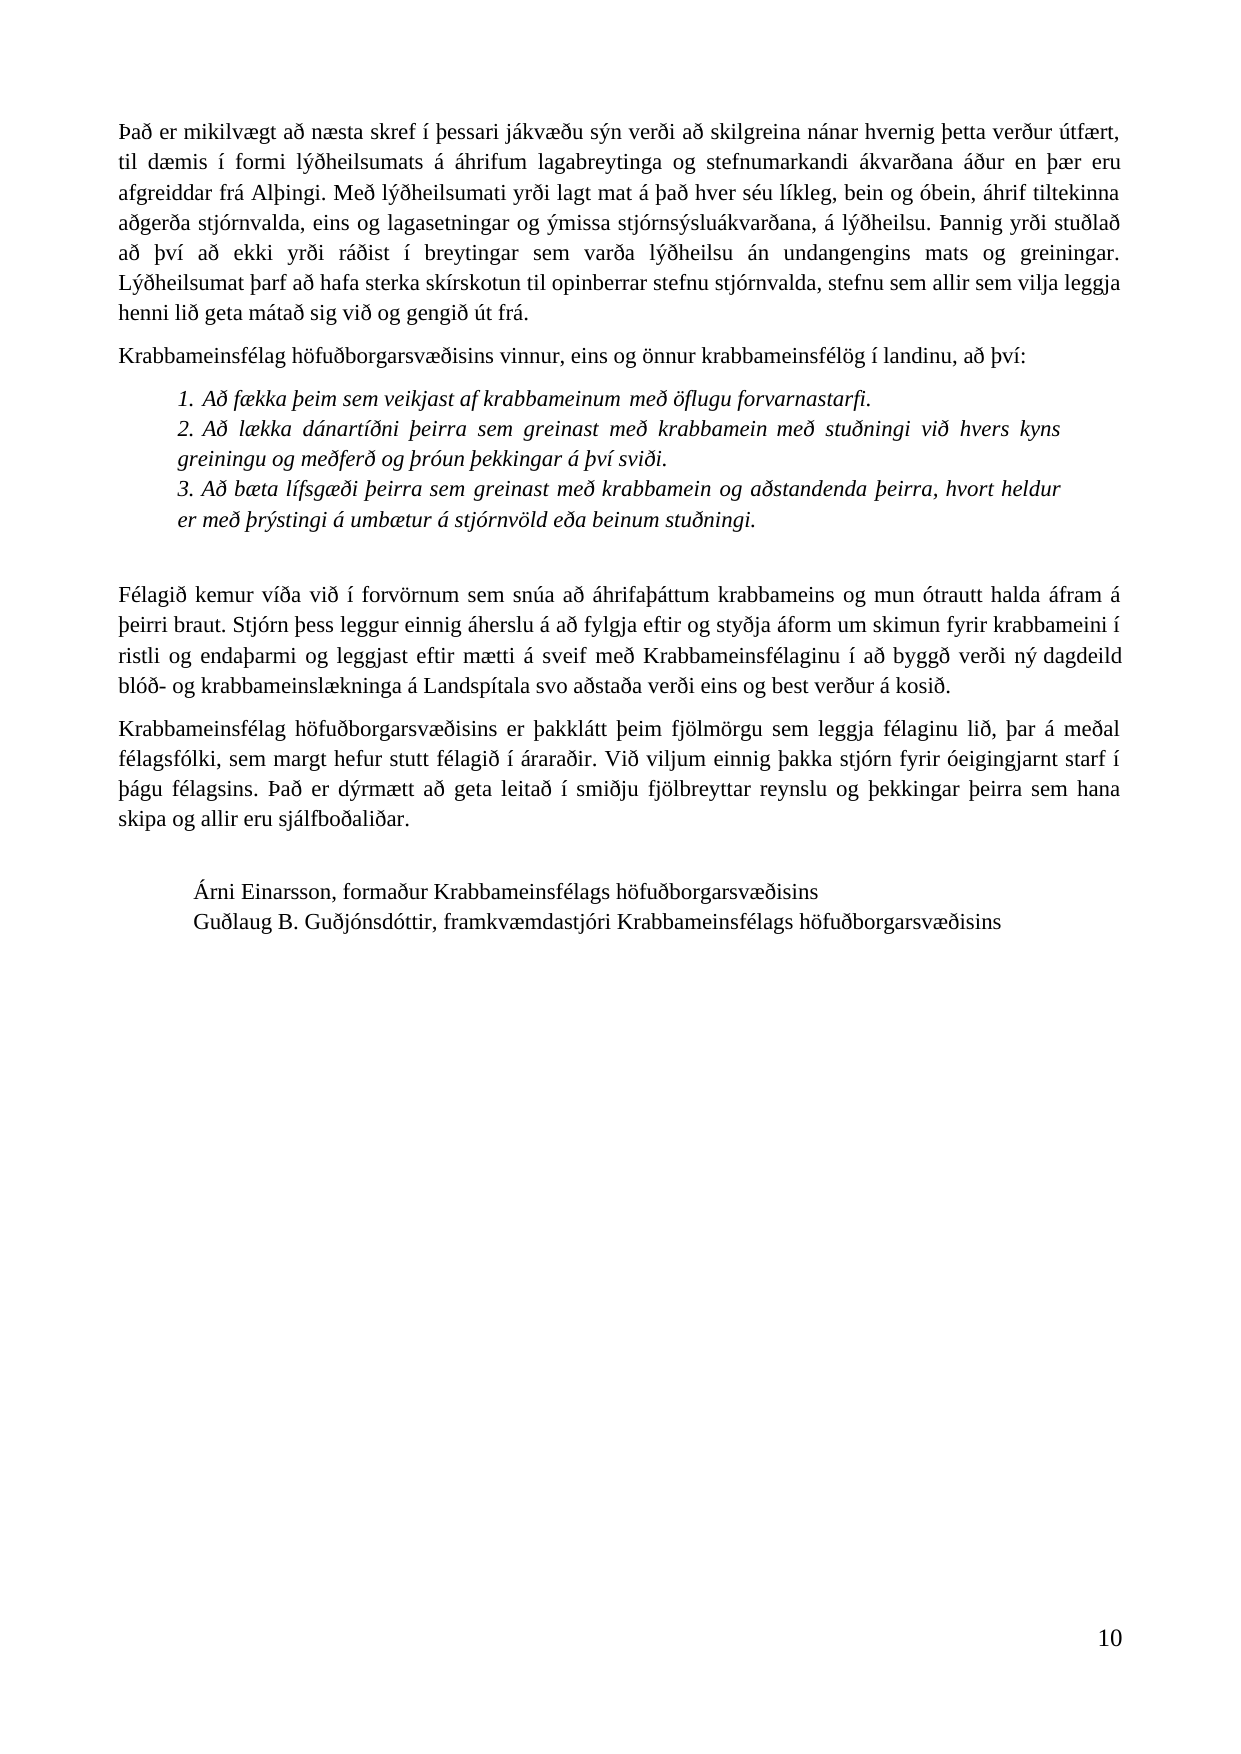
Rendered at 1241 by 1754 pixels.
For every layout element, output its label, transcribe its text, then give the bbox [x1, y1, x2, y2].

text 2. Að lækka dánartíðni þeirra sem greinast með krabbamein með stuðningi við hvers kyns greiningu og meðferð og þróun þekkingar á því sviði. [177, 415, 1063, 472]
text Félagið kemur víða við í forvörnum sem snúa að áhrifaþáttum krabbameins og mun ótrautt halda áfram á þeirri braut. Stjórn þess leggur einnig áherslu á að fylgja eftir og styðja áform um skimun fyrir krabbameini í ristli og endaþarmi og leggjast eftir mætti á sveif með Krabbameinsfélaginu í að byggð verði ný dagdeild blóð- og krabbameinslækninga á Landspítala svo aðstaða verði eins og best verður á kosið. [118, 581, 1122, 698]
text Það er mikilvægt að næsta skref í þessari jákvæðu sýn verði að skilgreina nánar hvernig þetta verður útfært, til dæmis í formi lýðheilsumats á áhrifum lagabreytinga og stefnumarkandi ákvarðana áður en þær eru afgreiddar frá Alþingi. Með lýðheilsumati yrði lagt mat á það hver séu líkleg, bein og óbein, áhrif tiltekinna aðgerða stjórnvalda, eins og lagasetningar og ýmissa stjórnsýsluákvarðana, á lýðheilsu. Þannig yrði stuðlað að því að ekki yrði ráðist í breytingar sem varða lýðheilsu án undangengins mats og greiningar. Lýðheilsumat þarf að hafa sterka skírskotun til opinberrar stefnu stjórnvalda, stefnu sem allir sem vilja leggja henni lið geta mátað sig við og gengið út frá. [118, 118, 1122, 326]
text 1. Að fækka þeim sem veikjast af krabbameinum með öflugu forvarnastarfi. [177, 385, 1063, 411]
text Krabbameinsfélag höfuðborgarsvæðisins vinnur, eins og önnur krabbameinsfélög í landinu, að því: [118, 342, 1122, 368]
text 3. Að bæta lífsgæði þeirra sem greinast með krabbamein og aðstandenda þeirra, hvort heldur er með þrýstingi á umbætur á stjórnvöld eða beinum stuðningi. [177, 475, 1063, 532]
text Árni Einarsson, formaður Krabbameinsfélags höfuðborgarsvæðisins [118, 878, 1122, 904]
text Krabbameinsfélag höfuðborgarsvæðisins er þakklátt þeim fjölmörgu sem leggja félaginu lið, þar á meðal félagsfólki, sem margt hefur stutt félagið í áraraðir. Við viljum einnig þakka stjórn fyrir óeigingjarnt starf í þágu félagsins. Það er dýrmætt að geta leitað í smiðju fjölbreyttar reynslu og þekkingar þeirra sem hana skipa og allir eru sjálfboðaliðar. [118, 715, 1122, 832]
text Guðlaug B. Guðjónsdóttir, framkvæmdastjóri Krabbameinsfélags höfuðborgarsvæðisins [118, 908, 1122, 935]
